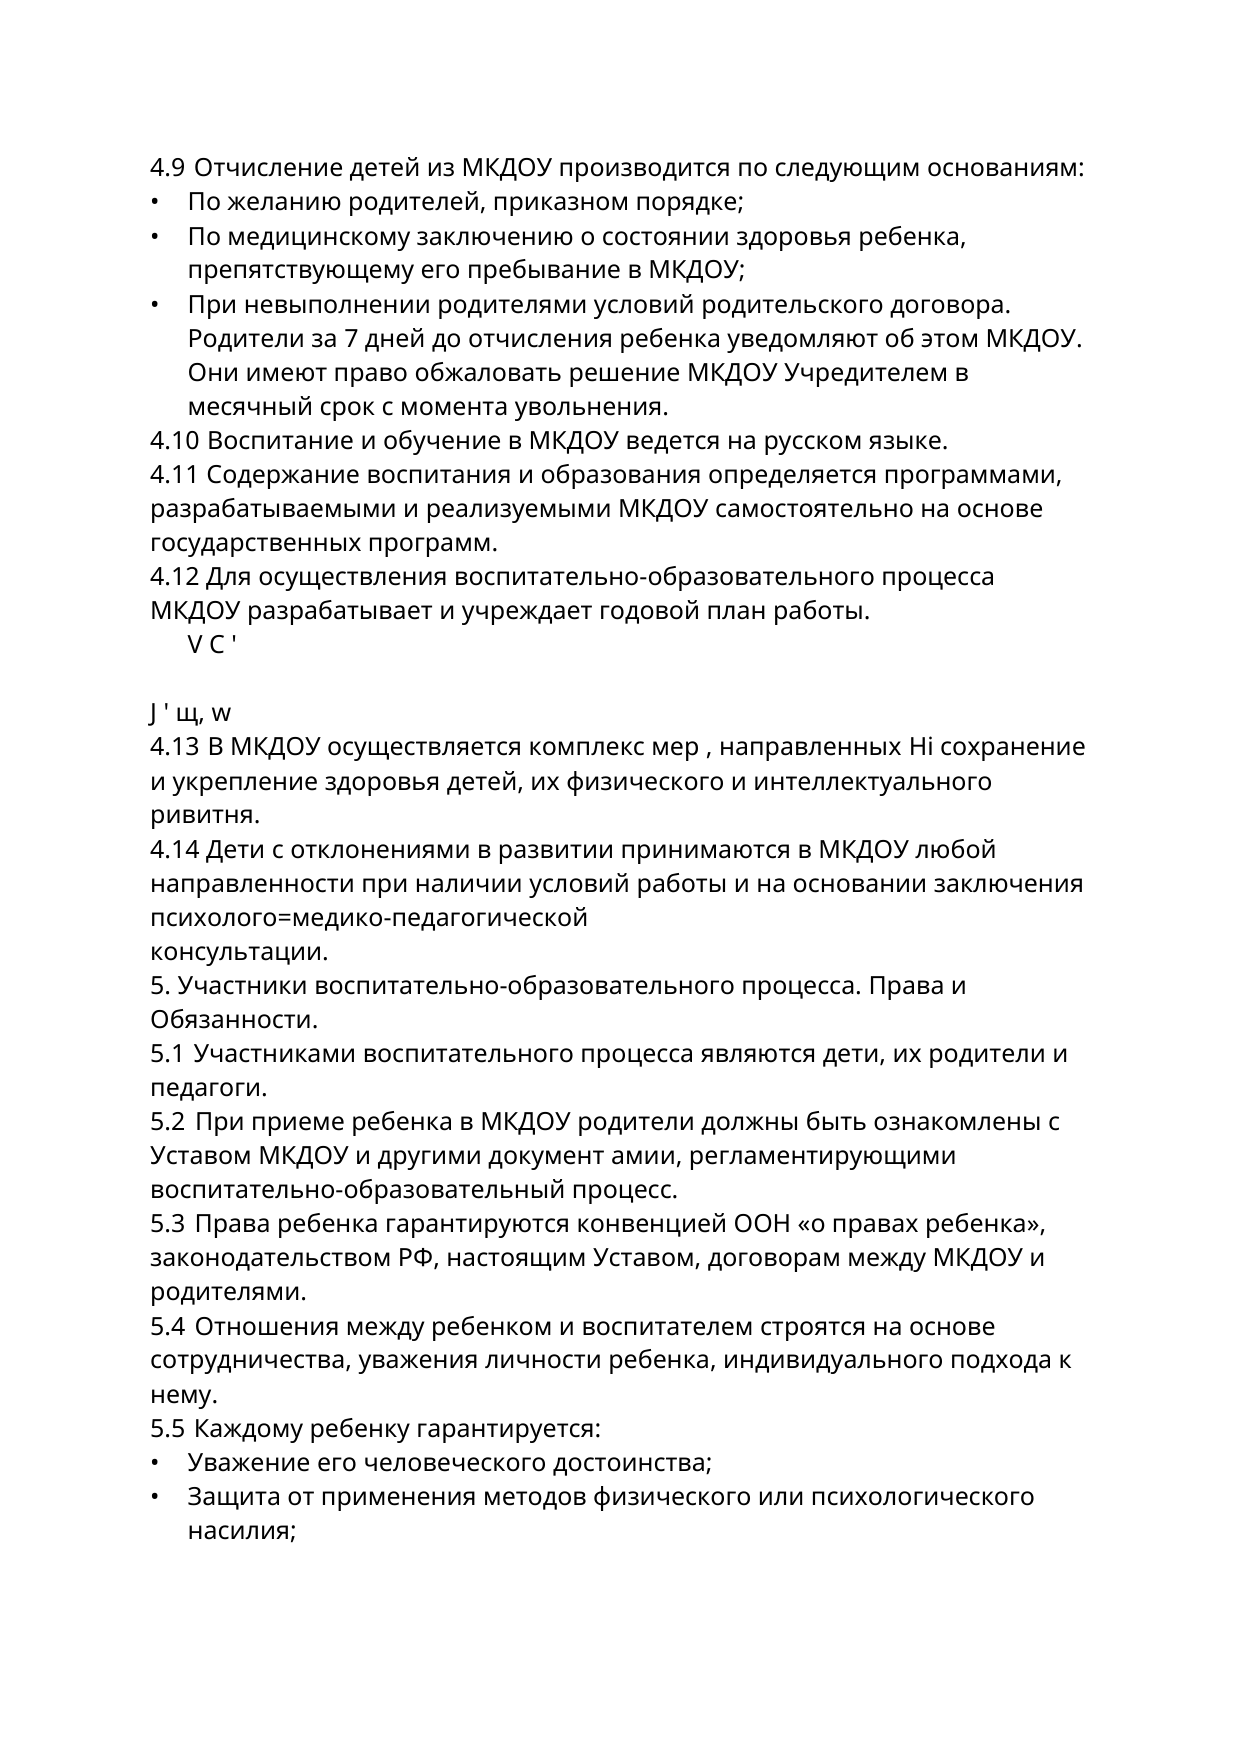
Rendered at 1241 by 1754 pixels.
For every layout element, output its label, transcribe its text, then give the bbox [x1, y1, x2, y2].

text • Защита от применения методов физического или психологического насилия; [150, 1478, 1090, 1547]
text 4.10 Воспитание и обучение в МКДОУ ведется на русском языке. [150, 422, 1090, 457]
text • При невыполнении родителями условий родительского договора. Родители за 7 дней до отчисления ребенка уведомляют об этом МКДОУ. Они имеют право обжаловать решение МКДОУ Учредителем в месячный срок с момента увольнения. [150, 286, 1090, 422]
text 5.2 При приеме ребенка в МКДОУ родители должны быть ознакомлены с Уставом МКДОУ и другими документ амии, регламентирующими воспитательно-образовательный процесс. [150, 1104, 1090, 1206]
text 5.5 Каждому ребенку гарантируется: [150, 1410, 1090, 1444]
text • Уважение его человеческого достоинства; [150, 1444, 1090, 1478]
text 5.3 Права ребенка гарантируются конвенцией ООН «о правах ребенка», законодательством РФ, настоящим Уставом, договорам между МКДОУ и родителями. [150, 1206, 1090, 1308]
text консультации. [150, 933, 1090, 967]
text • По желанию родителей, приказном порядке; [150, 184, 1090, 218]
text 5.1 Участниками воспитательного процесса являются дети, их родители и педагоги. [150, 1036, 1090, 1104]
text 4.9 Отчисление детей из МКДОУ производится по следующим основаниям: [150, 150, 1090, 184]
text J ' щ, w [150, 695, 1090, 729]
text 5. Участники воспитательно-образовательного процесса. Права и Обязанности. [150, 967, 1090, 1036]
text 4.14 Дети с отклонениями в развитии принимаются в МКДОУ любой направленности при наличии условий работы и на основании заключения психолого=медико-педагогической [150, 831, 1090, 933]
text 4.11 Содержание воспитания и образования определяется программами, разрабатываемыми и реализуемыми МКДОУ самостоятельно на основе государственных программ. [150, 457, 1090, 559]
text 4.13 В МКДОУ осуществляется комплекс мер , направленных Hi сохранение и укрепление здоровья детей, их физического и интеллектуального ривитня. [150, 729, 1090, 831]
text 5.4 Отношения между ребенком и воспитателем строятся на основе сотрудничества, уважения личности ребенка, индивидуального подхода к нему. [150, 1308, 1090, 1410]
text 4.12 Для осуществления воспитательно-образовательного процесса МКДОУ разрабатывает и учреждает годовой план работы. [150, 559, 1090, 627]
text V С ' [150, 627, 1090, 661]
text • По медицинскому заключению о состоянии здоровья ребенка, препятствующему его пребывание в МКДОУ; [150, 218, 1090, 286]
